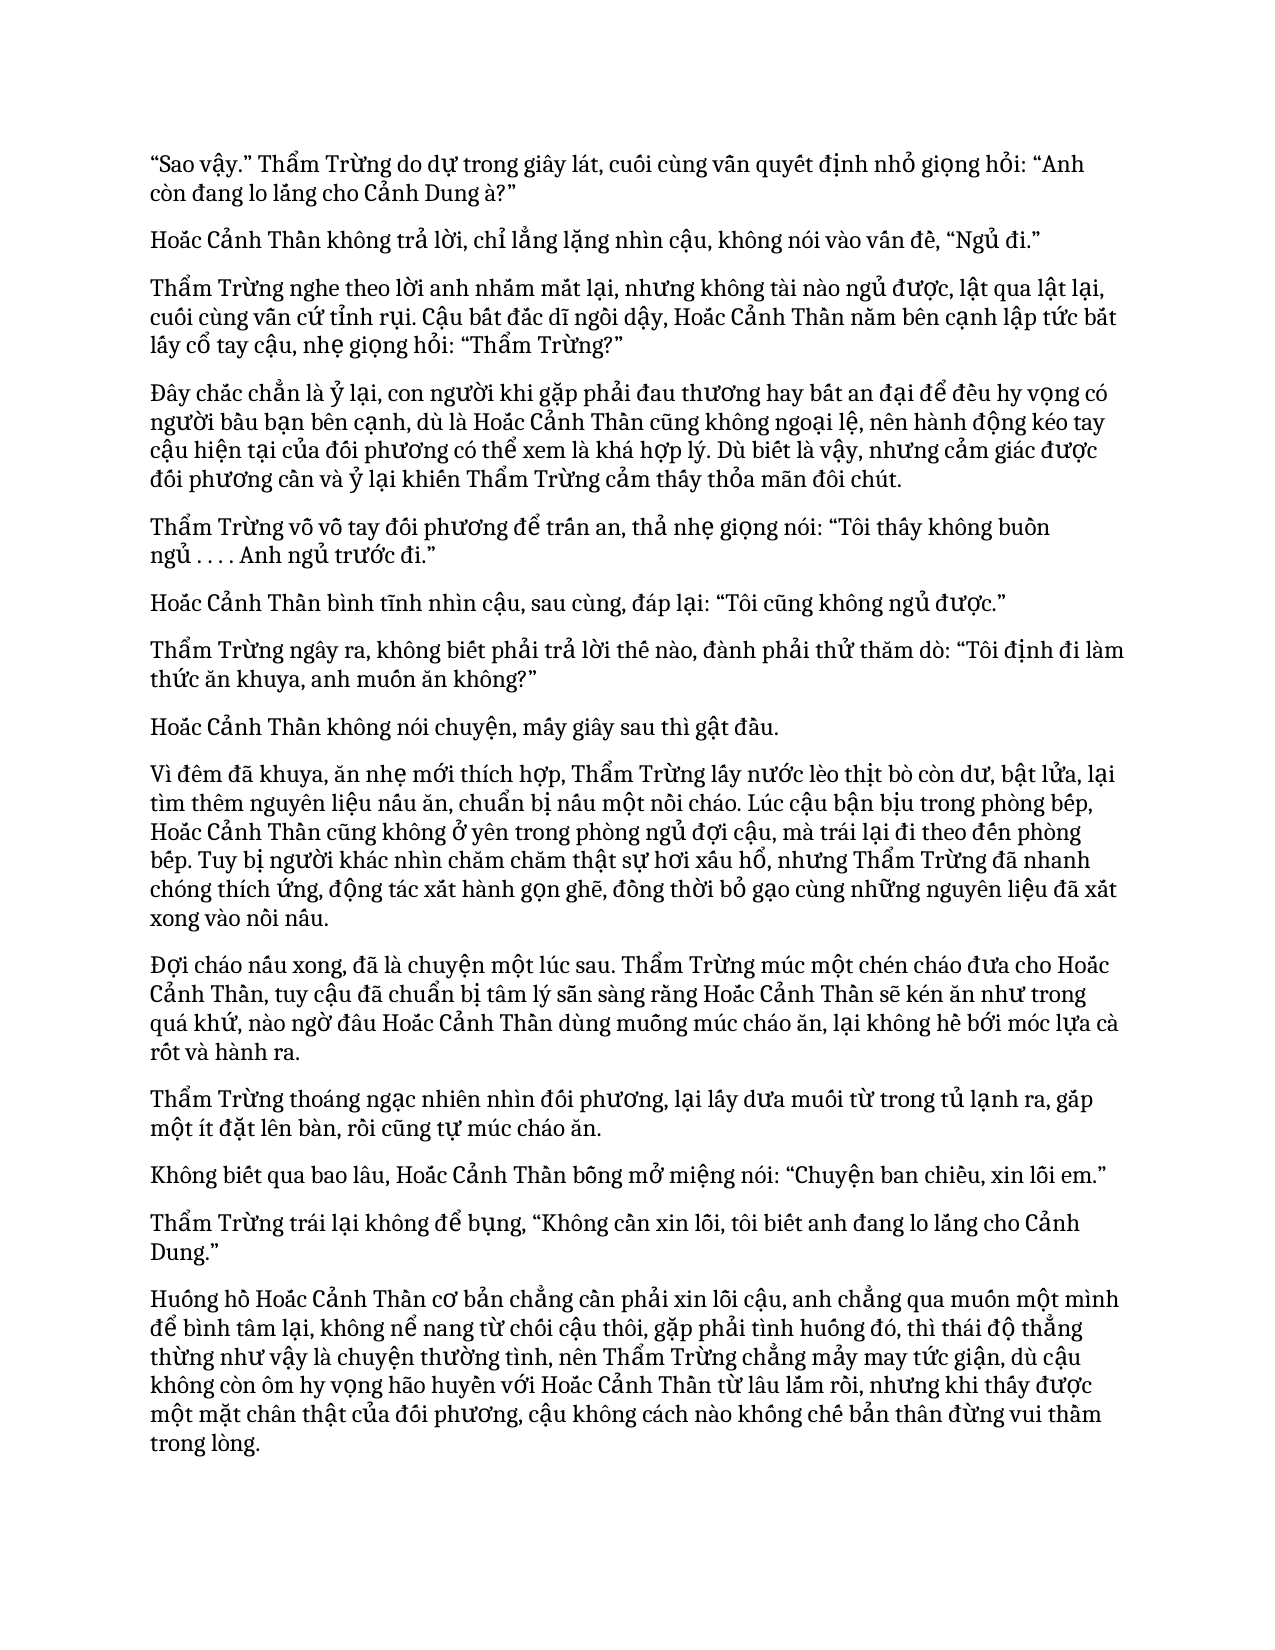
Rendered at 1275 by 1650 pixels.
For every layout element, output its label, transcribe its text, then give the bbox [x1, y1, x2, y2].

text Thẩm Trừng ngây ra, không biết phải trả lời thế nào, đành phải thử thăm dò: “Tôi định đi làm thức ăn khuya, anh muốn ăn không?” [150, 636, 1125, 694]
text Huống hồ Hoắc Cảnh Thần cơ bản chẳng cần phải xin lỗi cậu, anh chẳng qua muốn một mình để bình tâm lại, không nể nang từ chối cậu thôi, gặp phải tình huống đó, thì thái độ thẳng thừng như vậy là chuyện thường tình, nên Thẩm Trừng chẳng mảy may tức giận, dù cậu không còn ôm hy vọng hão huyền với Hoắc Cảnh Thần từ lâu lắm rồi, nhưng khi thấy được một mặt chân thật của đối phương, cậu không cách nào khống chế bản thân đừng vui thầm trong lòng. [150, 1285, 1125, 1457]
text Thẩm Trừng trái lại không để bụng, “Không cần xin lỗi, tôi biết anh đang lo lắng cho Cảnh Dung.” [150, 1209, 1125, 1266]
text Vì đêm đã khuya, ăn nhẹ mới thích hợp, Thẩm Trừng lấy nước lèo thịt bò còn dư, bật lửa, lại tìm thêm nguyên liệu nấu ăn, chuẩn bị nấu một nồi cháo. Lúc cậu bận bịu trong phòng bếp, Hoắc Cảnh Thần cũng không ở yên trong phòng ngủ đợi cậu, mà trái lại đi theo đến phòng bếp. Tuy bị người khác nhìn chăm chăm thật sự hơi xấu hổ, nhưng Thẩm Trừng đã nhanh chóng thích ứng, động tác xắt hành gọn ghẽ, đồng thời bỏ gạo cùng những nguyên liệu đã xắt xong vào nồi nấu. [150, 760, 1125, 932]
text Hoắc Cảnh Thần không nói chuyện, mấy giây sau thì gật đầu. [150, 712, 1125, 741]
text Thẩm Trừng nghe theo lời anh nhắm mắt lại, nhưng không tài nào ngủ được, lật qua lật lại, cuối cùng vẫn cứ tỉnh rụi. Cậu bất đắc dĩ ngồi dậy, Hoắc Cảnh Thần nằm bên cạnh lập tức bắt lấy cổ tay cậu, nhẹ giọng hỏi: “Thẩm Trừng?” [150, 274, 1125, 360]
text “Sao vậy.” Thẩm Trừng do dự trong giây lát, cuối cùng vẫn quyết định nhỏ giọng hỏi: “Anh còn đang lo lắng cho Cảnh Dung à?” [150, 150, 1125, 207]
text Thẩm Trừng thoáng ngạc nhiên nhìn đối phương, lại lấy dưa muối từ trong tủ lạnh ra, gắp một ít đặt lên bàn, rồi cũng tự múc cháo ăn. [150, 1085, 1125, 1142]
text Không biết qua bao lâu, Hoắc Cảnh Thần bỗng mở miệng nói: “Chuyện ban chiều, xin lỗi em.” [150, 1161, 1125, 1190]
text Thẩm Trừng vỗ vỗ tay đối phương để trấn an, thả nhẹ giọng nói: “Tôi thấy không buồn ngủ . . . . Anh ngủ trước đi.” [150, 512, 1125, 570]
text Đây chắc chẳn là ỷ lại, con người khi gặp phải đau thương hay bất an đại để đều hy vọng có người bầu bạn bên cạnh, dù là Hoắc Cảnh Thần cũng không ngoại lệ, nên hành động kéo tay cậu hiện tại của đối phương có thể xem là khá hợp lý. Dù biết là vậy, nhưng cảm giác được đối phương cần và ỷ lại khiến Thẩm Trừng cảm thấy thỏa mãn đôi chút. [150, 379, 1125, 494]
text Hoắc Cảnh Thần bình tĩnh nhìn cậu, sau cùng, đáp lại: “Tôi cũng không ngủ được.” [150, 589, 1125, 617]
text Hoắc Cảnh Thần không trả lời, chỉ lẳng lặng nhìn cậu, không nói vào vấn đề, “Ngủ đi.” [150, 226, 1125, 255]
text Đợi cháo nấu xong, đã là chuyện một lúc sau. Thẩm Trừng múc một chén cháo đưa cho Hoắc Cảnh Thần, tuy cậu đã chuẩn bị tâm lý sẵn sàng rằng Hoắc Cảnh Thần sẽ kén ăn như trong quá khứ, nào ngờ đâu Hoắc Cảnh Thần dùng muỗng múc cháo ăn, lại không hề bới móc lựa cà rốt và hành ra. [150, 951, 1125, 1066]
